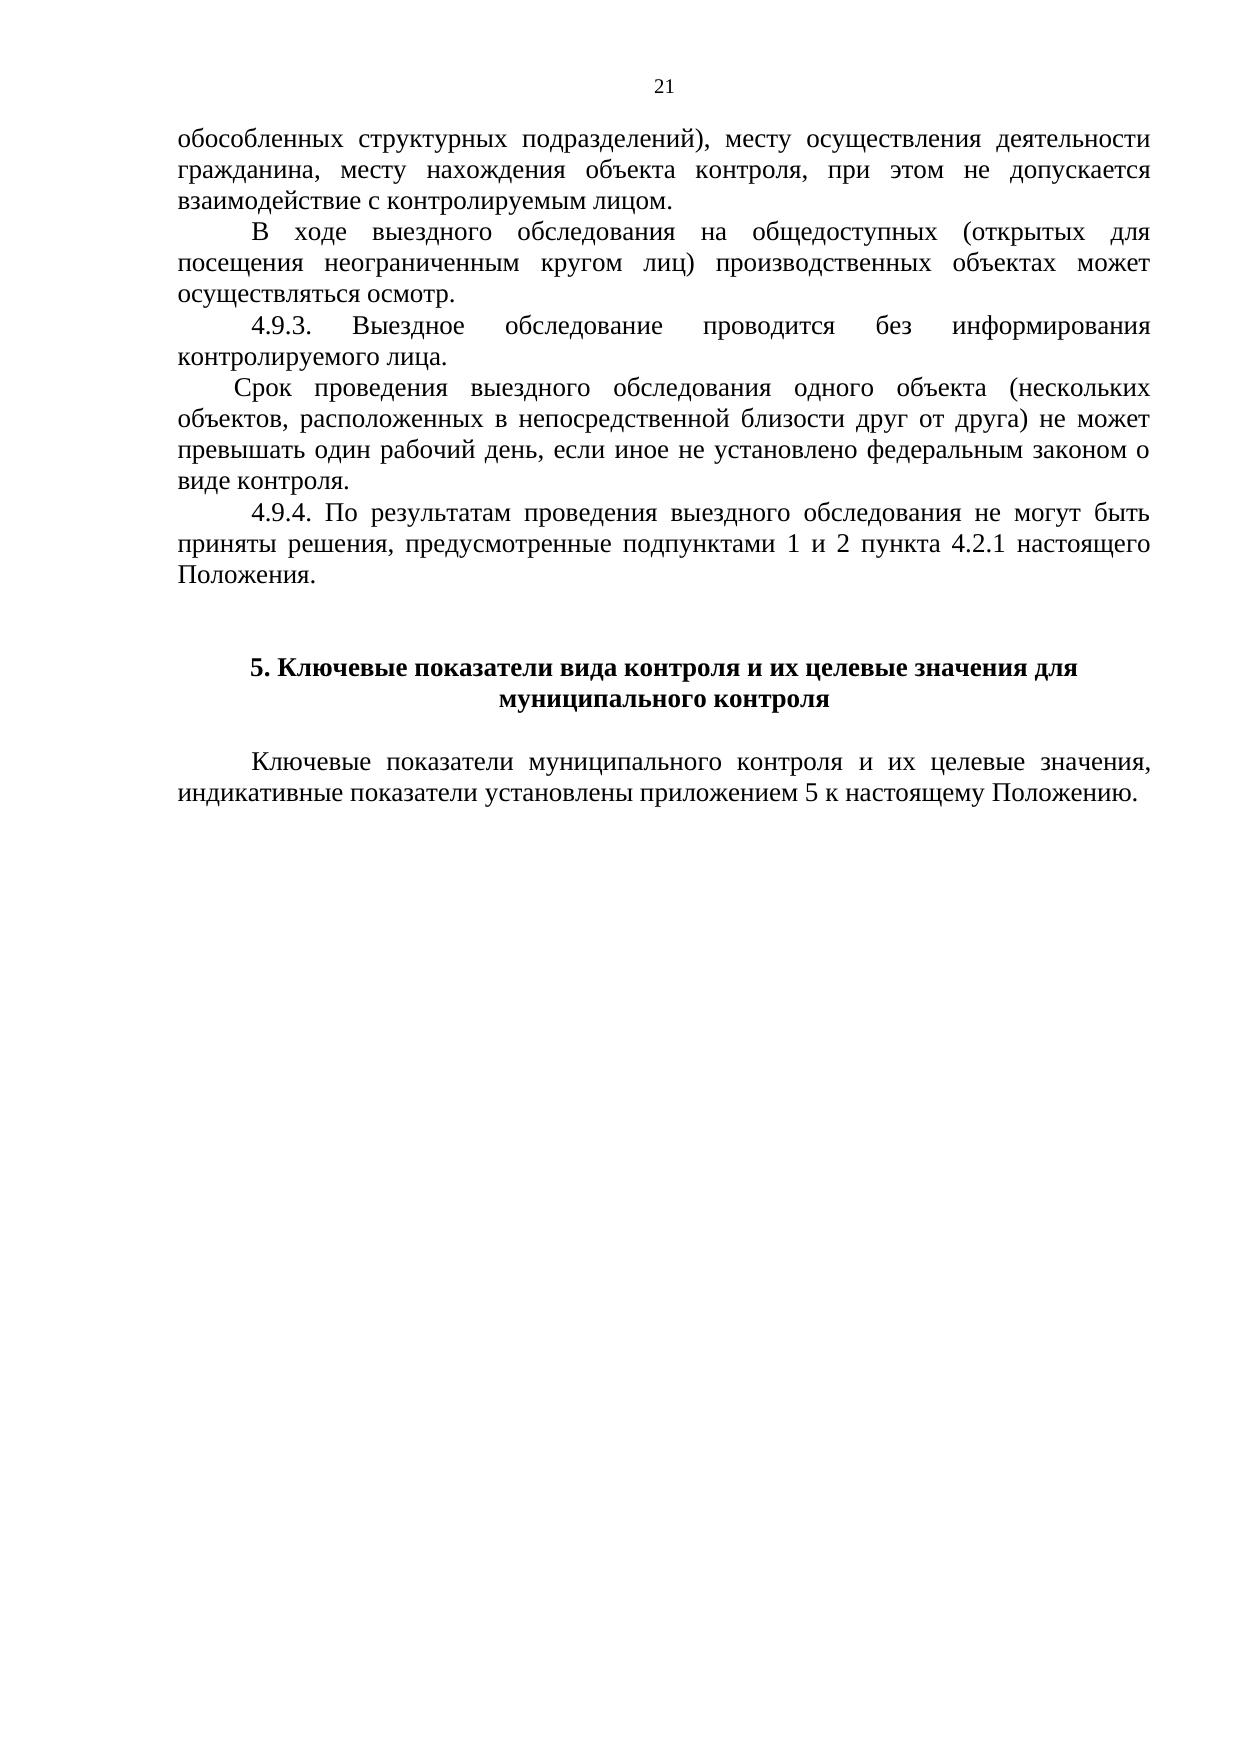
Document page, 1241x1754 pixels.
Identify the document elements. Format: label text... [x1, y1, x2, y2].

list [177, 122, 1152, 215]
list 5. Ключевые показатели вида контроля и их целевые значения для муниципального контроля [177, 651, 1152, 714]
list 4.9.3. Выездное обследование проводится без информирования контролируемого лица. [177, 309, 1152, 371]
text 4.9.4. По результатам проведения выездного обследования не могут быть приняты решения, предусмотренные подпунктами 1 и 2 пункта 4.2.1 настоящего Положения. [177, 496, 1152, 589]
text В ходе выездного обследования на общедоступных (открытых для посещения неограниченным кругом лиц) производственных объектах может осуществляться осмотр. [177, 215, 1152, 309]
text Срок проведения выездного обследования одного объекта (нескольких объектов, расположенных в непосредственной близости друг от друга) не может превышать один рабочий день, если иное не установлено федеральным законом о виде контроля. [177, 371, 1152, 496]
list Ключевые показатели муниципального контроля и их целевые значения, индикативные показатели установлены приложением 5 к настоящему Положению. [177, 745, 1152, 807]
